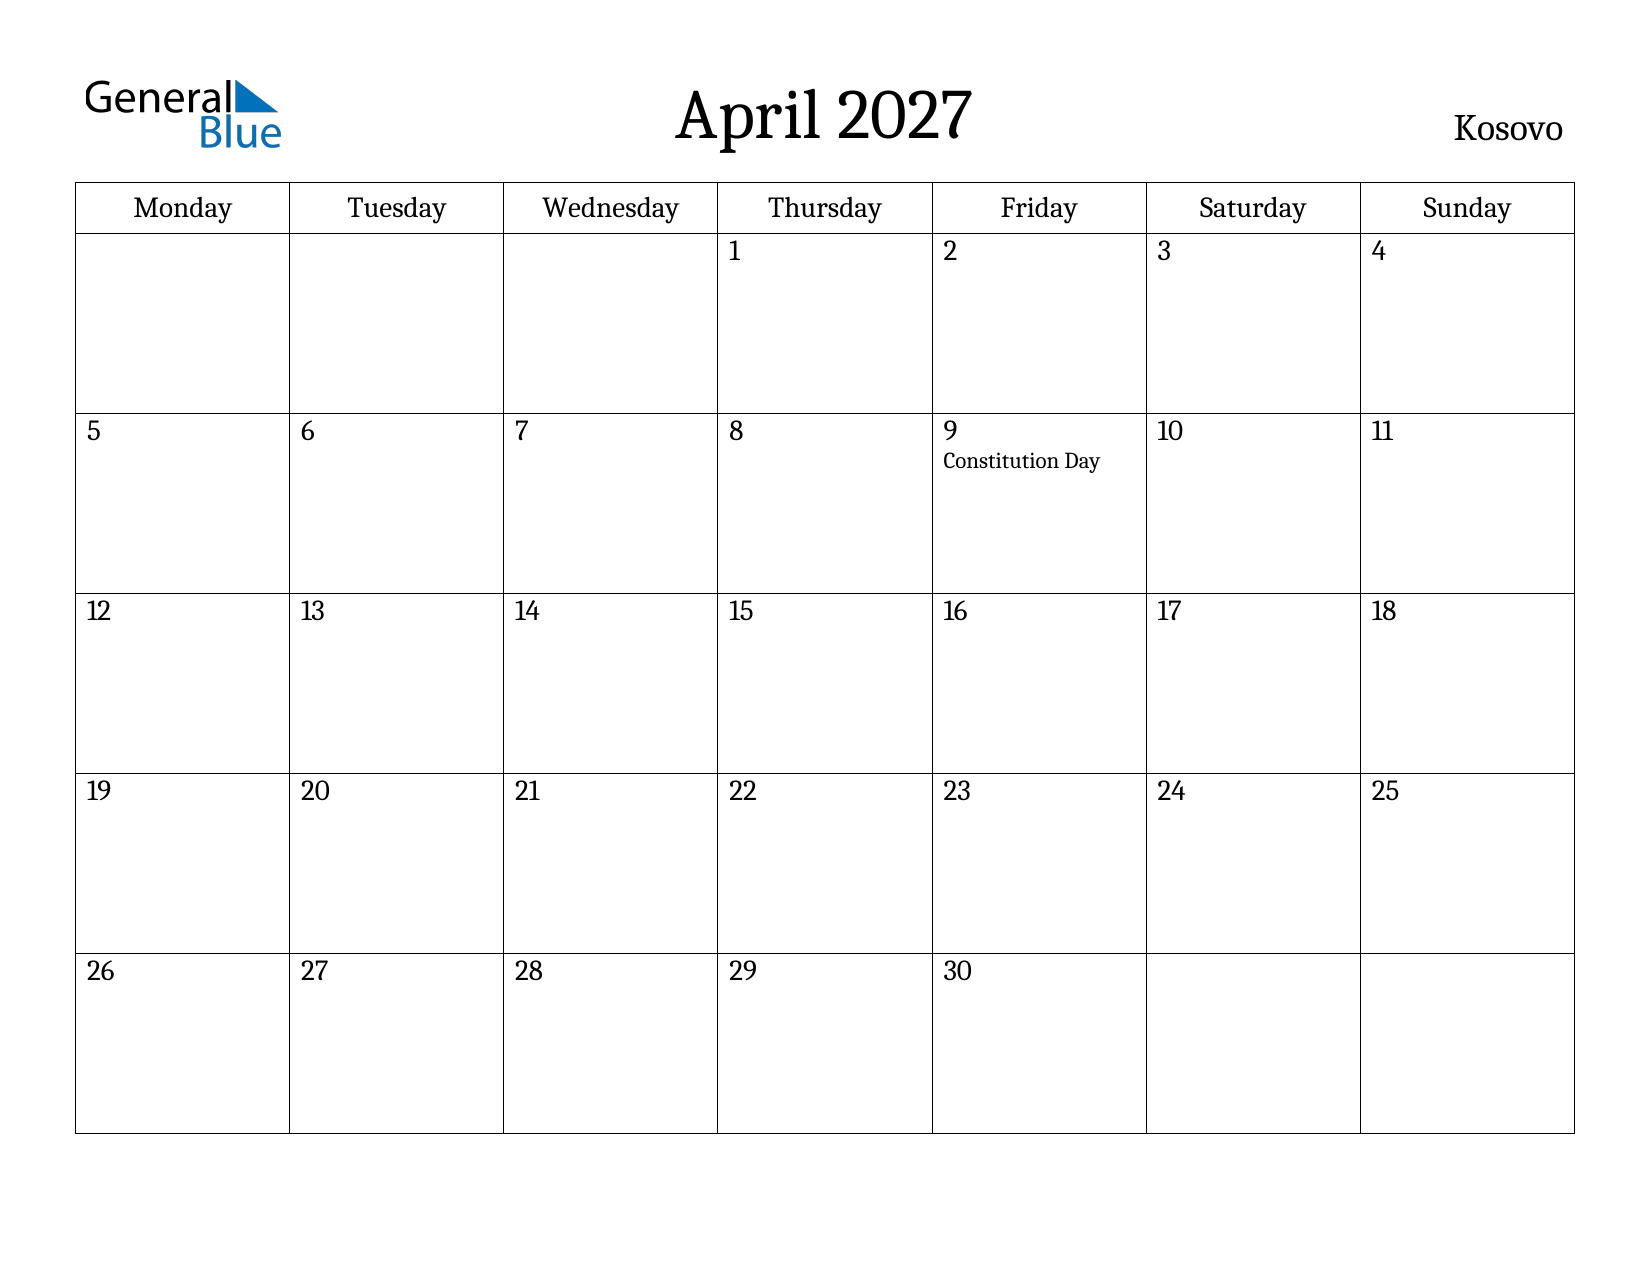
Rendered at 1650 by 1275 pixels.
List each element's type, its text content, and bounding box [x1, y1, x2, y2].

table_cell [504, 808, 717, 953]
table_cell [504, 988, 717, 1133]
table_cell [1361, 627, 1574, 773]
table_cell 27 [290, 954, 503, 987]
table_header April 2027 [504, 75, 1146, 182]
table_cell 25 [1361, 774, 1574, 807]
table_cell 10 [1147, 414, 1360, 447]
table_cell [504, 627, 717, 773]
table_cell 14 [504, 594, 717, 627]
table_cell [504, 234, 717, 267]
table_cell 9 [933, 414, 1146, 447]
table_cell [1147, 448, 1360, 593]
table_cell Tuesday [290, 183, 503, 233]
table_cell [290, 267, 503, 413]
table_cell [290, 808, 503, 953]
table_cell [1361, 448, 1574, 593]
table_cell [1361, 808, 1574, 953]
table_cell [504, 267, 717, 413]
table_cell 17 [1147, 594, 1360, 627]
table_cell [1147, 954, 1360, 987]
table_cell [1147, 267, 1360, 413]
table_cell [76, 988, 289, 1133]
table_cell 2 [933, 234, 1146, 267]
table_cell 29 [718, 954, 932, 987]
table_cell [933, 808, 1146, 953]
table_cell [290, 627, 503, 773]
table_cell [1361, 267, 1574, 413]
table_cell 28 [504, 954, 717, 987]
table_cell [933, 267, 1146, 413]
table_cell [933, 627, 1146, 773]
table_cell 23 [933, 774, 1146, 807]
table_cell 19 [76, 774, 289, 807]
table_cell [290, 448, 503, 593]
table_cell Sunday [1361, 183, 1574, 233]
table_cell 15 [718, 594, 932, 627]
table_cell 24 [1147, 774, 1360, 807]
picture [86, 80, 281, 148]
table_cell 21 [504, 774, 717, 807]
table_cell [1361, 954, 1574, 987]
table_cell Thursday [718, 183, 932, 233]
table_cell Monday [76, 183, 289, 233]
table_cell 1 [718, 234, 932, 267]
table_cell [76, 267, 289, 413]
table_cell 20 [290, 774, 503, 807]
table_cell 18 [1361, 594, 1574, 627]
table_cell [290, 988, 503, 1133]
table_cell [1361, 988, 1574, 1133]
table_cell [1147, 627, 1360, 773]
table_cell [290, 234, 503, 267]
table_cell [1147, 988, 1360, 1133]
table_cell [76, 234, 289, 267]
table_header [76, 75, 503, 182]
table_cell [718, 808, 932, 953]
table_cell [504, 448, 717, 593]
table_cell [718, 627, 932, 773]
table_cell [76, 808, 289, 953]
table_cell 5 [76, 414, 289, 447]
table_cell [933, 988, 1146, 1133]
table_cell 3 [1147, 234, 1360, 267]
table_cell 7 [504, 414, 717, 447]
table_cell Friday [933, 183, 1146, 233]
table_cell Wednesday [504, 183, 717, 233]
table_cell [718, 448, 932, 593]
table_cell Saturday [1147, 183, 1360, 233]
table_header Kosovo [1146, 75, 1574, 182]
table_cell 13 [290, 594, 503, 627]
table_cell 4 [1361, 234, 1574, 267]
table_cell 30 [933, 954, 1146, 987]
table_cell [718, 267, 932, 413]
table_cell 11 [1361, 414, 1574, 447]
table_cell [76, 448, 289, 593]
table_cell [718, 988, 932, 1133]
table_cell [76, 627, 289, 773]
table_cell 6 [290, 414, 503, 447]
table_cell 8 [718, 414, 932, 447]
table_cell 26 [76, 954, 289, 987]
table_cell [1147, 808, 1360, 953]
table_cell Constitution Day [933, 448, 1146, 593]
table_cell 12 [76, 594, 289, 627]
table_cell 16 [933, 594, 1146, 627]
table_cell 22 [718, 774, 932, 807]
